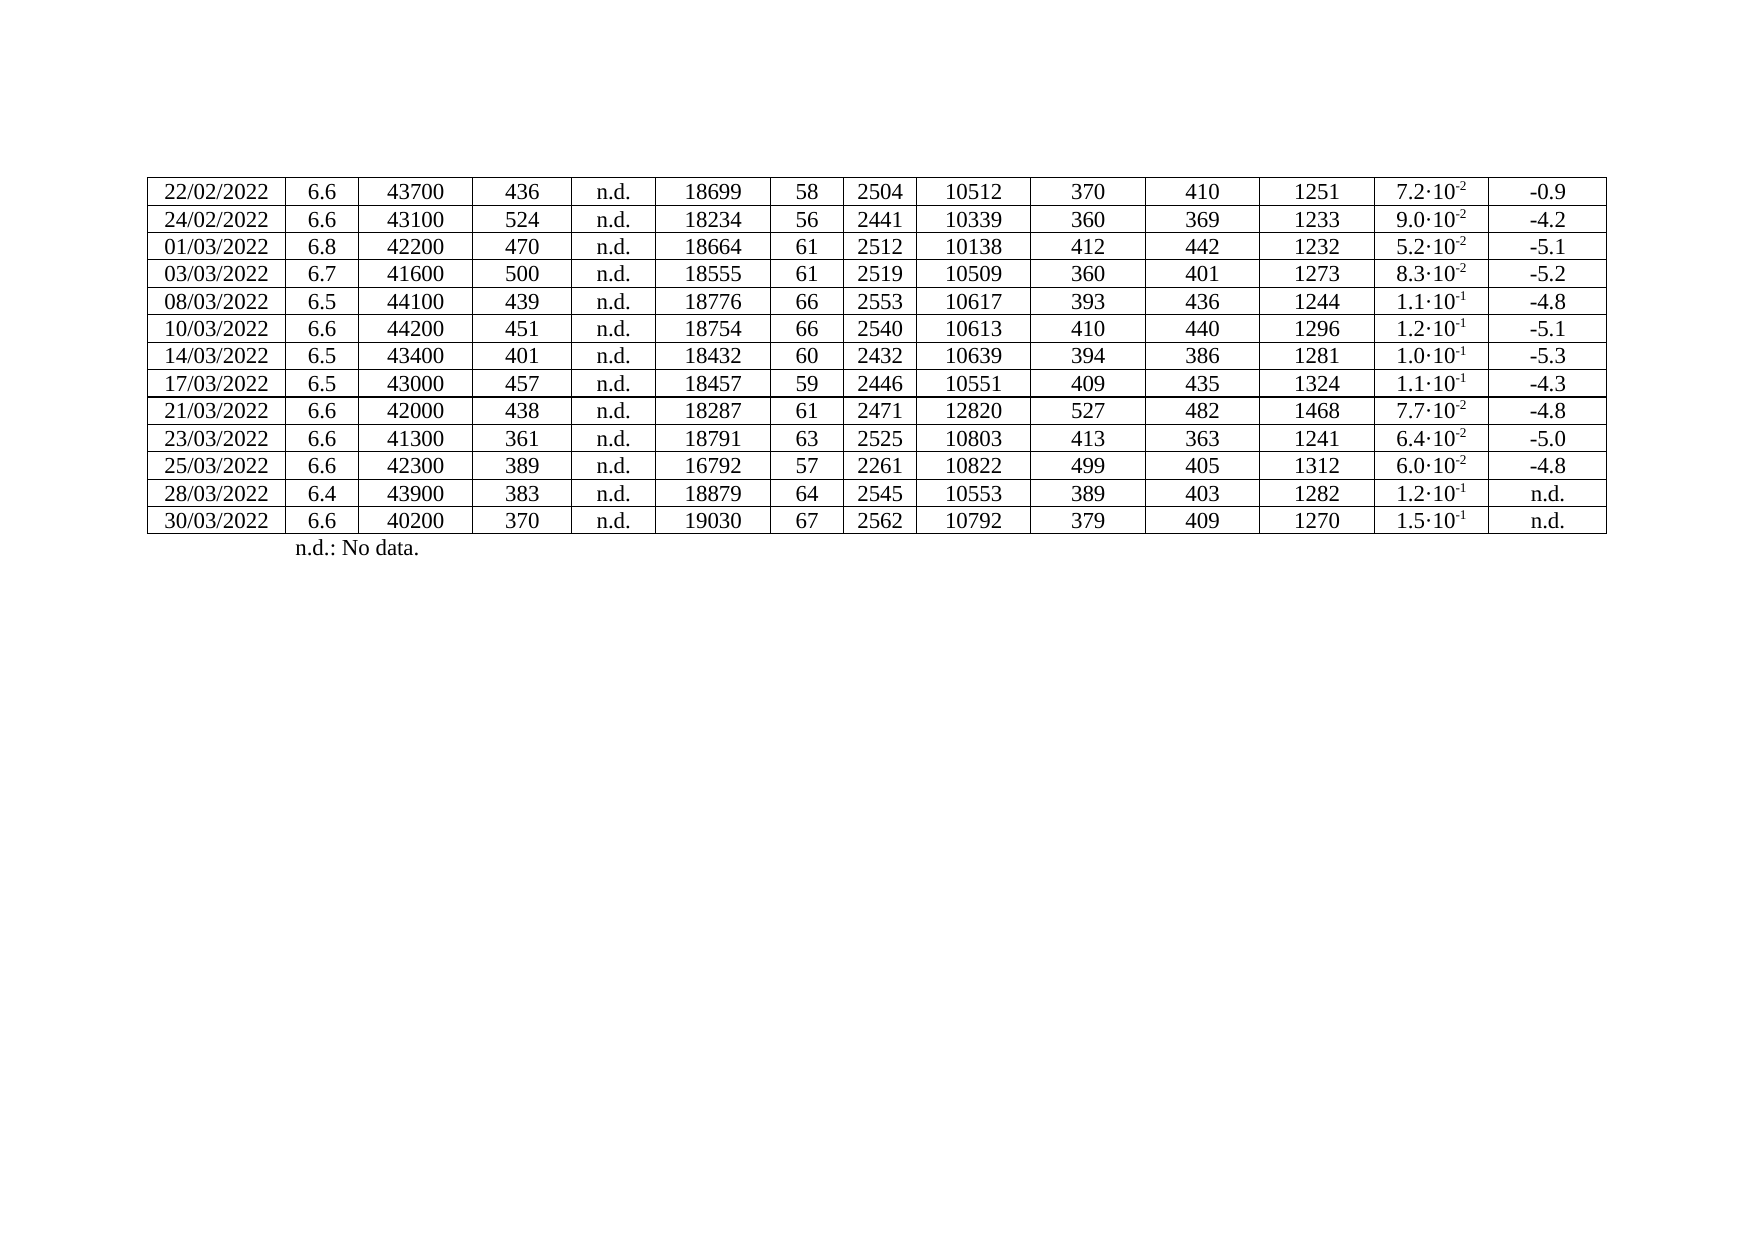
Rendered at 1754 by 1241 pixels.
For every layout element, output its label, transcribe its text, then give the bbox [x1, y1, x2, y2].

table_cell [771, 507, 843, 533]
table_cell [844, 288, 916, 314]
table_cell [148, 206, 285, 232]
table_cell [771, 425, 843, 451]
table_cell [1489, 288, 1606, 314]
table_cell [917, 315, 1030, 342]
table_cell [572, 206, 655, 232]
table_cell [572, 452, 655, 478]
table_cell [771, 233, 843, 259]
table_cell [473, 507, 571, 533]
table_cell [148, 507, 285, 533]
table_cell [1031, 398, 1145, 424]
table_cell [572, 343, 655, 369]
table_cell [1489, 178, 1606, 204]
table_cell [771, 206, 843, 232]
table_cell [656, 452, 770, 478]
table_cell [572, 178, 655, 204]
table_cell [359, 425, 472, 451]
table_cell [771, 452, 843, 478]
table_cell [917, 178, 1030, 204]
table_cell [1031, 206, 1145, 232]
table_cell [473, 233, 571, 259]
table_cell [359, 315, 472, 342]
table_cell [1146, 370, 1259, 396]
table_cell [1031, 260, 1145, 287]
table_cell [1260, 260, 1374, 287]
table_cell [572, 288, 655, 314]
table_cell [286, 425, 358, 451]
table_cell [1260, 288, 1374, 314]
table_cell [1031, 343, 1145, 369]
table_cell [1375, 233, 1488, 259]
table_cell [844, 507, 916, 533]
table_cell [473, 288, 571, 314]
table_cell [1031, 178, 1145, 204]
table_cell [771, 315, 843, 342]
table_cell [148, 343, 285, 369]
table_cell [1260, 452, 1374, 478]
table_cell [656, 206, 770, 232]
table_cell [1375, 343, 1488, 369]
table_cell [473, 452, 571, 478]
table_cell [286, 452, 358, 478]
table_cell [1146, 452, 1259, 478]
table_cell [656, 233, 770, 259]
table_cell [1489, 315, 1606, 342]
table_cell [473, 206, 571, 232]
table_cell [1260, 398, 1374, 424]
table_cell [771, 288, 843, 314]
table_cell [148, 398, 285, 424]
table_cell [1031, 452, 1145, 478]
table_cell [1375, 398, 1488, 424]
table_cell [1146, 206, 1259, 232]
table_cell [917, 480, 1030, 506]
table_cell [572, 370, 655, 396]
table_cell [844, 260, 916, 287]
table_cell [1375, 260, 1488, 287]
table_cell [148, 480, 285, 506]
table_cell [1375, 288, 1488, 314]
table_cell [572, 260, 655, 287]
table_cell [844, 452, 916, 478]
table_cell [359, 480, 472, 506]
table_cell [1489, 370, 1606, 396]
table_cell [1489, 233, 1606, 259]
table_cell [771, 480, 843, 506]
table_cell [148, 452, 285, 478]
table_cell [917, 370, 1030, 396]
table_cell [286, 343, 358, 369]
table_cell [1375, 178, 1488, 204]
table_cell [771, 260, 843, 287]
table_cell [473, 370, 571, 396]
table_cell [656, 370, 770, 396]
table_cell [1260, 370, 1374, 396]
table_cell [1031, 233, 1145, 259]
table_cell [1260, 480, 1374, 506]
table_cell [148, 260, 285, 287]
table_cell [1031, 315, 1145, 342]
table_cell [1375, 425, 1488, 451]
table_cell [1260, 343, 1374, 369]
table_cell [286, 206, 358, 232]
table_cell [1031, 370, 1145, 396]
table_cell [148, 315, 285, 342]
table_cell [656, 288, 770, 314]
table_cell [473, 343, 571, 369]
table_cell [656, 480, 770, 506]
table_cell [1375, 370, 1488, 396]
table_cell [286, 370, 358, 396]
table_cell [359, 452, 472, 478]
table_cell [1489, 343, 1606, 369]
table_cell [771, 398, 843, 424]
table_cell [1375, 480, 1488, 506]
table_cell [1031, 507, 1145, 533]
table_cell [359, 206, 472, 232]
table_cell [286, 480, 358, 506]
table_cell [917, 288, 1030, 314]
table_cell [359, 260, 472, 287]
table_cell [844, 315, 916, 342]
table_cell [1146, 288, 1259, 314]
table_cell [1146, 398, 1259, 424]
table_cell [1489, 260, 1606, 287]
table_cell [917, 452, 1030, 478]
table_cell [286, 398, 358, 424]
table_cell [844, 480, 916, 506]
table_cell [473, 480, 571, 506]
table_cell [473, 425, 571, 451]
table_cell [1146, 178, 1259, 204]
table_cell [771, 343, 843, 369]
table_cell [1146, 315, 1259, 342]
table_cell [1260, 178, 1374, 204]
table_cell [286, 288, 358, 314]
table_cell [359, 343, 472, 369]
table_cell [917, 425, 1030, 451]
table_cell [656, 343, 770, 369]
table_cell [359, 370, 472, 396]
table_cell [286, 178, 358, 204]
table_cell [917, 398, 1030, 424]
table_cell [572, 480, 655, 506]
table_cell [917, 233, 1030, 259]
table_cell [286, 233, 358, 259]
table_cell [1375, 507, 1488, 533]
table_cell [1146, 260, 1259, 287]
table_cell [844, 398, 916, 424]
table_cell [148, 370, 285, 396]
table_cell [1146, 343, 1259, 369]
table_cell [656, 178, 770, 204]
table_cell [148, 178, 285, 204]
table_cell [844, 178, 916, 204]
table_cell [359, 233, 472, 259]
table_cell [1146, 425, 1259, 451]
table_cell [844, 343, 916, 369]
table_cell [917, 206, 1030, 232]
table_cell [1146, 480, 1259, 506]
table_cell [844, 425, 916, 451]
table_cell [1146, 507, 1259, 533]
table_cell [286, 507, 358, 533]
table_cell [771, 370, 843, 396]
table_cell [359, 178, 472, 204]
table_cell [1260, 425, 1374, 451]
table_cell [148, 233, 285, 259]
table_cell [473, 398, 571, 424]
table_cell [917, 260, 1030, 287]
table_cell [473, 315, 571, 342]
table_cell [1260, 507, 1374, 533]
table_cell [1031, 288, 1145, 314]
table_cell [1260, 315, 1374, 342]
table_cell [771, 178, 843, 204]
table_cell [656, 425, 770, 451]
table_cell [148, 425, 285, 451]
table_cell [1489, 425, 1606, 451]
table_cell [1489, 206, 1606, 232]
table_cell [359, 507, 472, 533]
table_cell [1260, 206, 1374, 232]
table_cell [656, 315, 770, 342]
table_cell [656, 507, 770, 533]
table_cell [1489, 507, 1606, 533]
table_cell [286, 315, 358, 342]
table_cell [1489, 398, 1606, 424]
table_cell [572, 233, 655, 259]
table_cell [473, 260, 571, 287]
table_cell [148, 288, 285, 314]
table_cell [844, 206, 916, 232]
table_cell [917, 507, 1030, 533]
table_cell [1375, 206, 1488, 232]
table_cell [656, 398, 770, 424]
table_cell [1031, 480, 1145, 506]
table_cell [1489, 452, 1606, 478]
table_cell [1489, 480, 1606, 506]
text n.d.: No data. [221, 534, 1606, 561]
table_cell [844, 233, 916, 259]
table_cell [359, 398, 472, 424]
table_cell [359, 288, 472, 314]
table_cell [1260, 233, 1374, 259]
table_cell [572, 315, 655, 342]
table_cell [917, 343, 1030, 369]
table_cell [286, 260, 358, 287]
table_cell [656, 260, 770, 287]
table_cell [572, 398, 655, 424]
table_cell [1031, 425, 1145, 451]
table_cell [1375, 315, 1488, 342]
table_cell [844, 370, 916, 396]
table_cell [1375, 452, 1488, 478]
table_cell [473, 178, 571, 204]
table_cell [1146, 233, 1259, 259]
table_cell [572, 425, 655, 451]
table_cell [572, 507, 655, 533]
